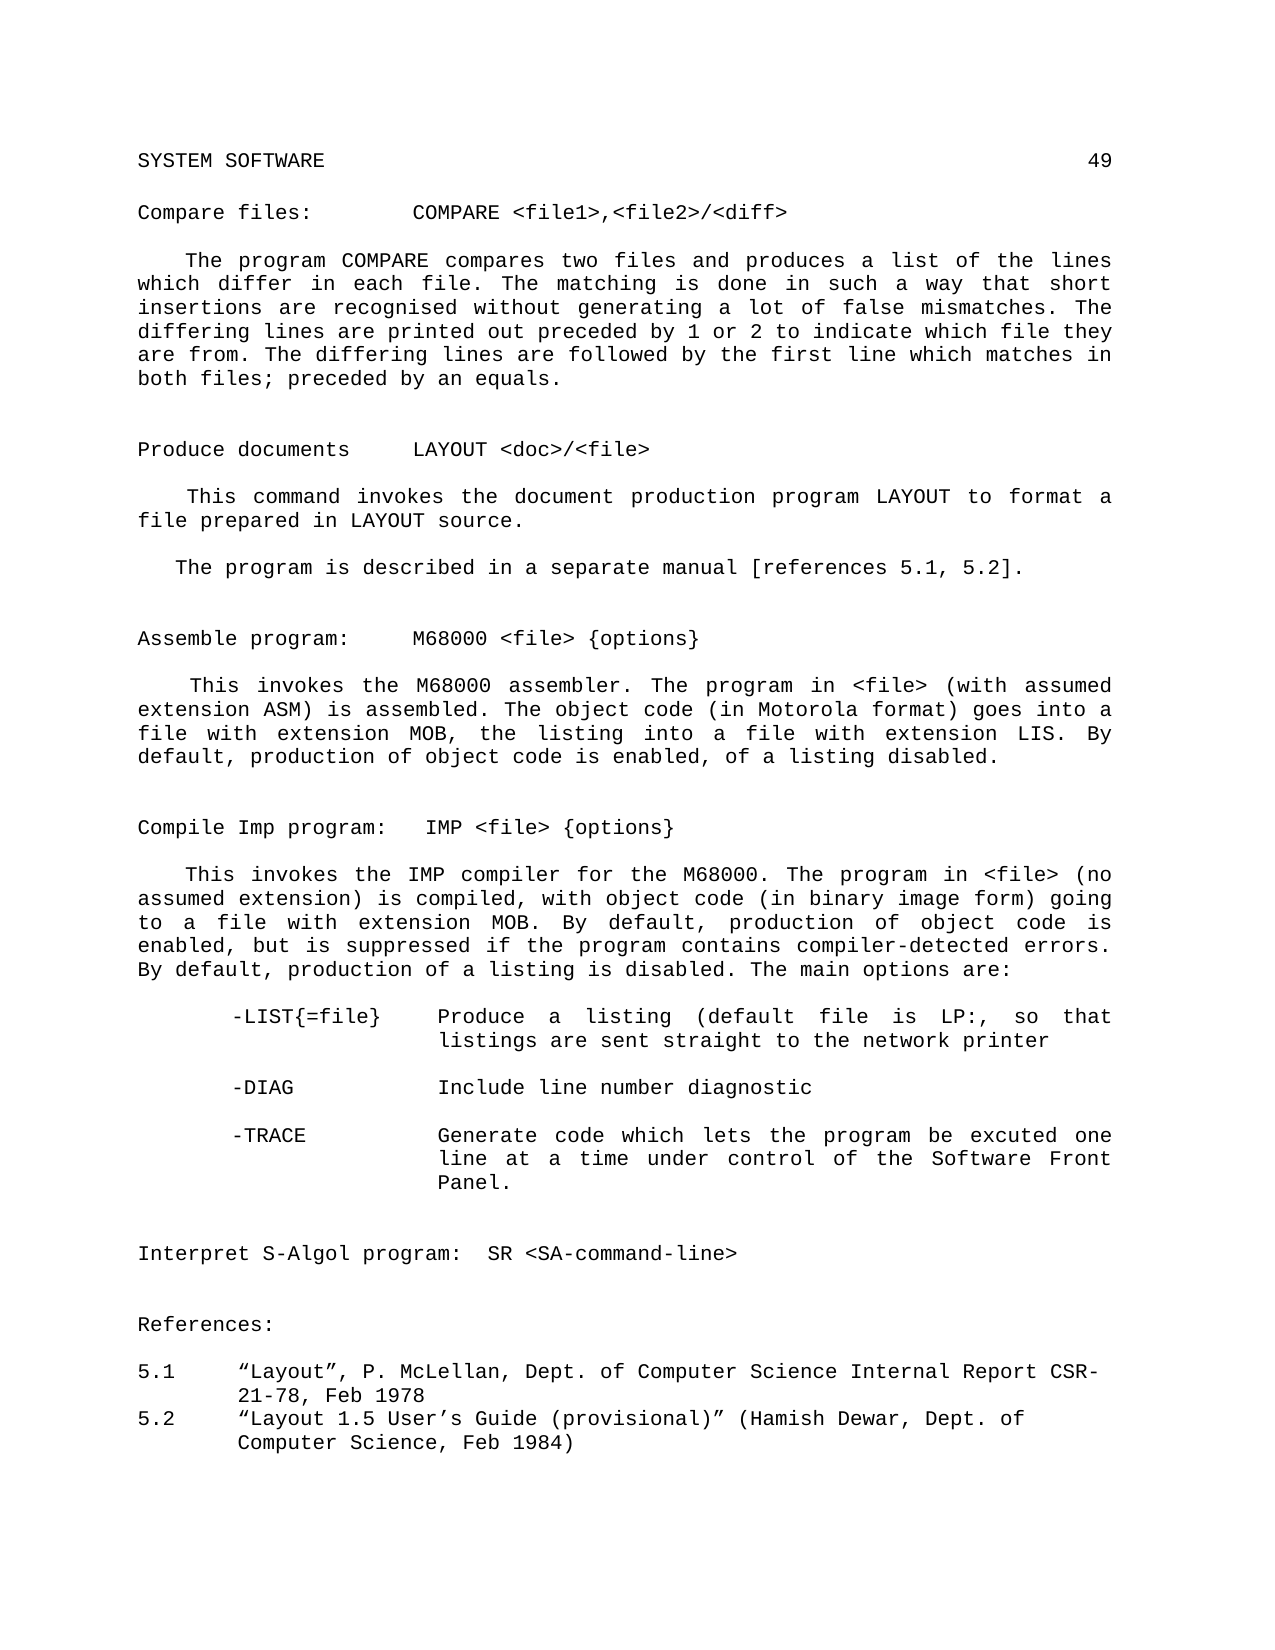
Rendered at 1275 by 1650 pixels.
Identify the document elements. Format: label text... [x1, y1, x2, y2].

text -TRACE Generate code which lets the program be excuted one line at a time under control of the Software Front Panel. [231, 1124, 1112, 1196]
text 5.1 “Layout”, P. McLellan, Dept. of Computer Science Internal Report CSR-21-78, Feb 1978 [137, 1361, 1125, 1408]
text Interpret S-Algol program: SR <SA-command-line> [137, 1243, 1112, 1266]
text Produce documents LAYOUT <doc>/<file> [137, 439, 1112, 462]
text The program COMPARE compares two files and produces a list of the lines which differ in each file. The matching is done in such a way that short insertions are recognised without generating a lot of false mismatches. The differing lines are printed out preceded by 1 or 2 to indicate which file they are from. The differing lines are followed by the first line which matches in both files; preceded by an equals. [137, 250, 1112, 392]
text -LIST{=file} Produce a listing (default file is LP:, so that listings are sent straight to the network printer [231, 1006, 1112, 1054]
text Compare files: COMPARE <file1>,<file2>/<diff> [137, 202, 1112, 226]
text -DIAG Include line number diagnostic [231, 1077, 1112, 1101]
text This invokes the IMP compiler for the M68000. The program in <file> (no assumed extension) is compiled, with object code (in binary image form) going to a file with extension MOB. By default, production of object code is enabled, but is suppressed if the program contains compiler-detected errors. By default, production of a listing is disabled. The main options are: [137, 864, 1112, 983]
text Assemble program: M68000 <file> {options} [137, 628, 1112, 652]
text Compile Imp program: IMP <file> {options} [137, 817, 1112, 841]
text This invokes the M68000 assembler. The program in <file> (with assumed extension ASM) is assembled. The object code (in Motorola format) goes into a file with extension MOB, the listing into a file with extension LIS. By default, production of object code is enabled, of a listing disabled. [137, 675, 1112, 770]
text References: [137, 1314, 1125, 1337]
text This command invokes the document production program LAYOUT to format a file prepared in LAYOUT source. [137, 486, 1112, 533]
text The program is described in a separate manual [references 5.1, 5.2]. [137, 557, 1112, 581]
text 5.2 “Layout 1.5 User’s Guide (provisional)” (Hamish Dewar, Dept. of Computer Science, Feb 1984) [137, 1408, 1125, 1456]
text SYSTEM SOFTWARE 49 [137, 150, 1112, 174]
